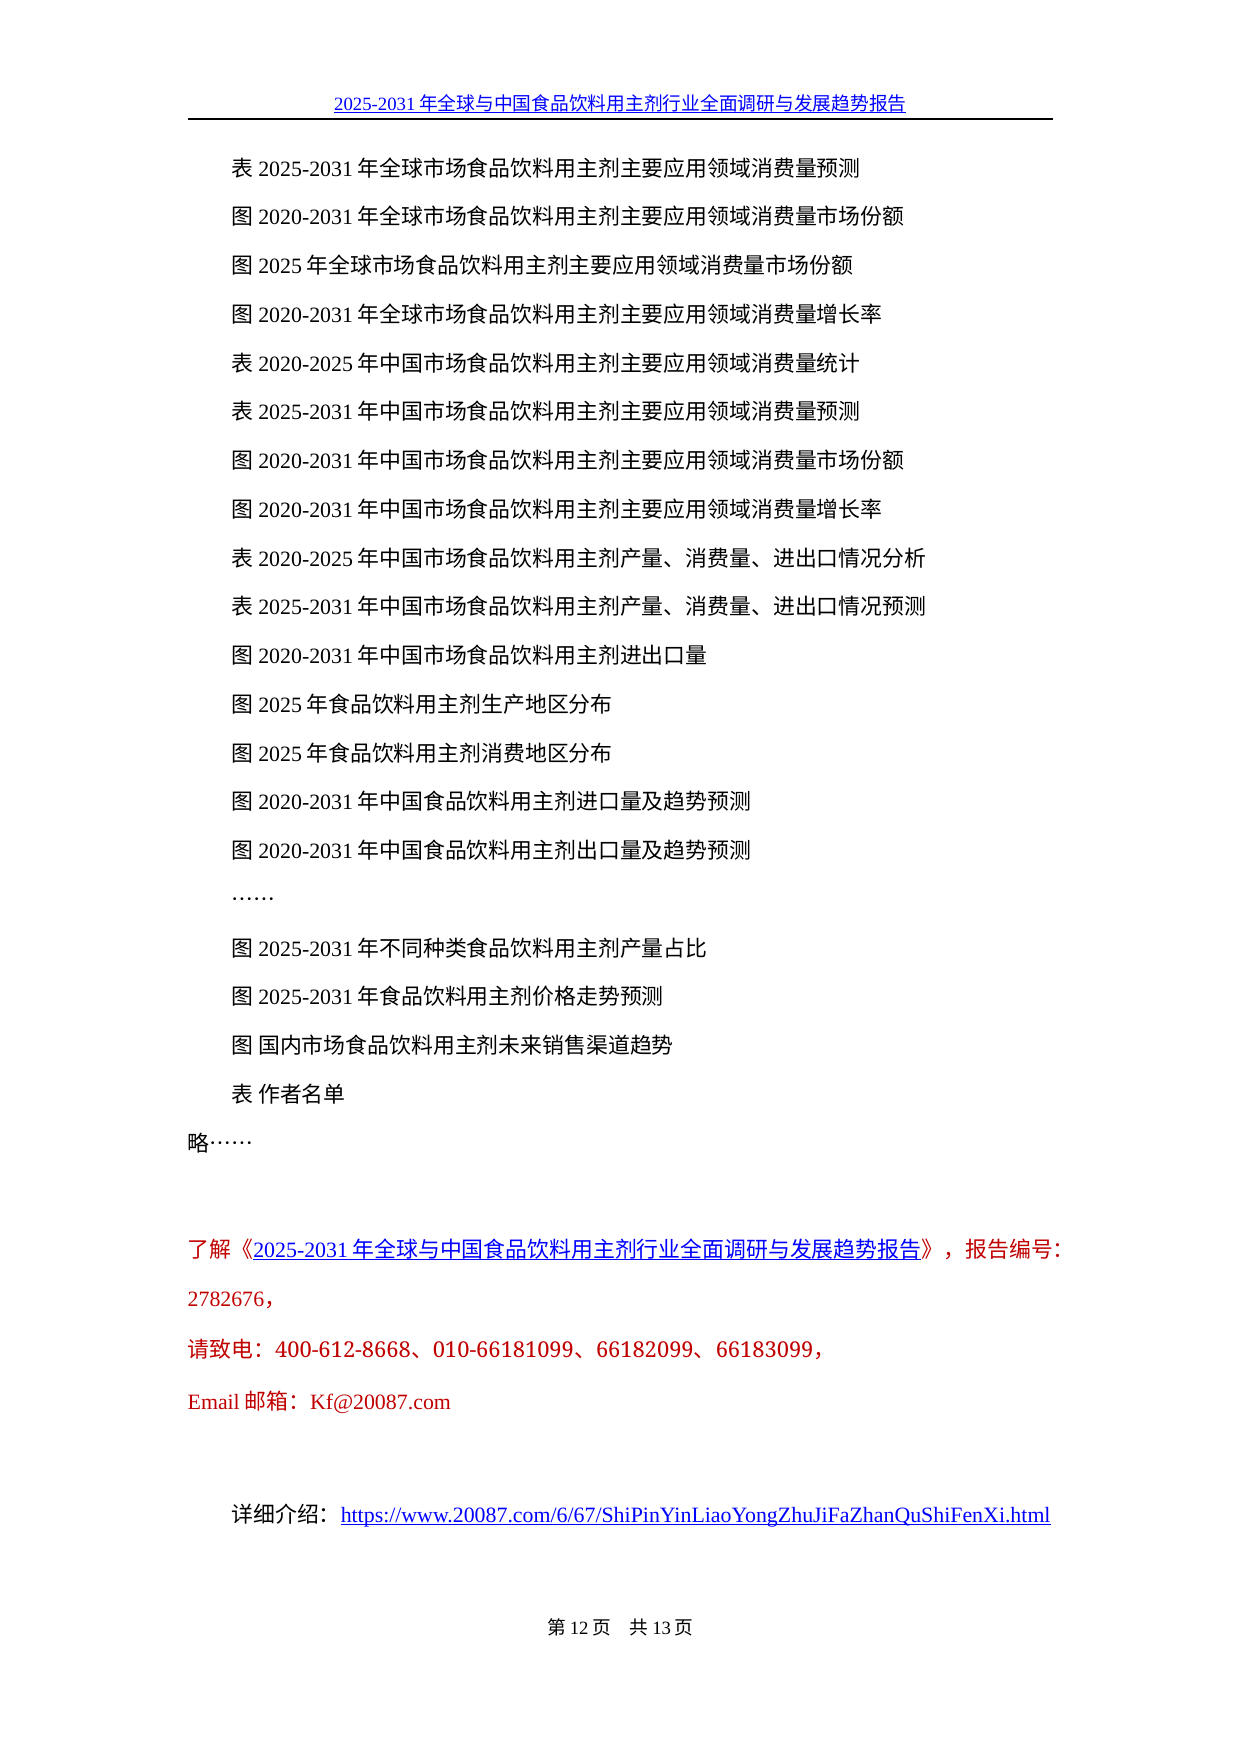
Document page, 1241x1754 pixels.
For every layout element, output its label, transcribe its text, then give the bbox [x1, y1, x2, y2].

text 了解《2025-2031年全球与中国食品饮料用主剂行业全面调研与发展趋势报告》，报告编号：2782676， [187, 1232, 1053, 1313]
text 请致电：400-612-8668、010-66181099、66182099、66183099， [187, 1332, 1053, 1364]
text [187, 150, 1053, 1158]
text Email邮箱：Kf@20087.com [187, 1383, 1053, 1416]
text 详细介绍：https://www.20087.com/6/67/ShiPinYinLiaoYongZhuJiFaZhanQuShiFenXi.html [187, 1496, 1053, 1529]
